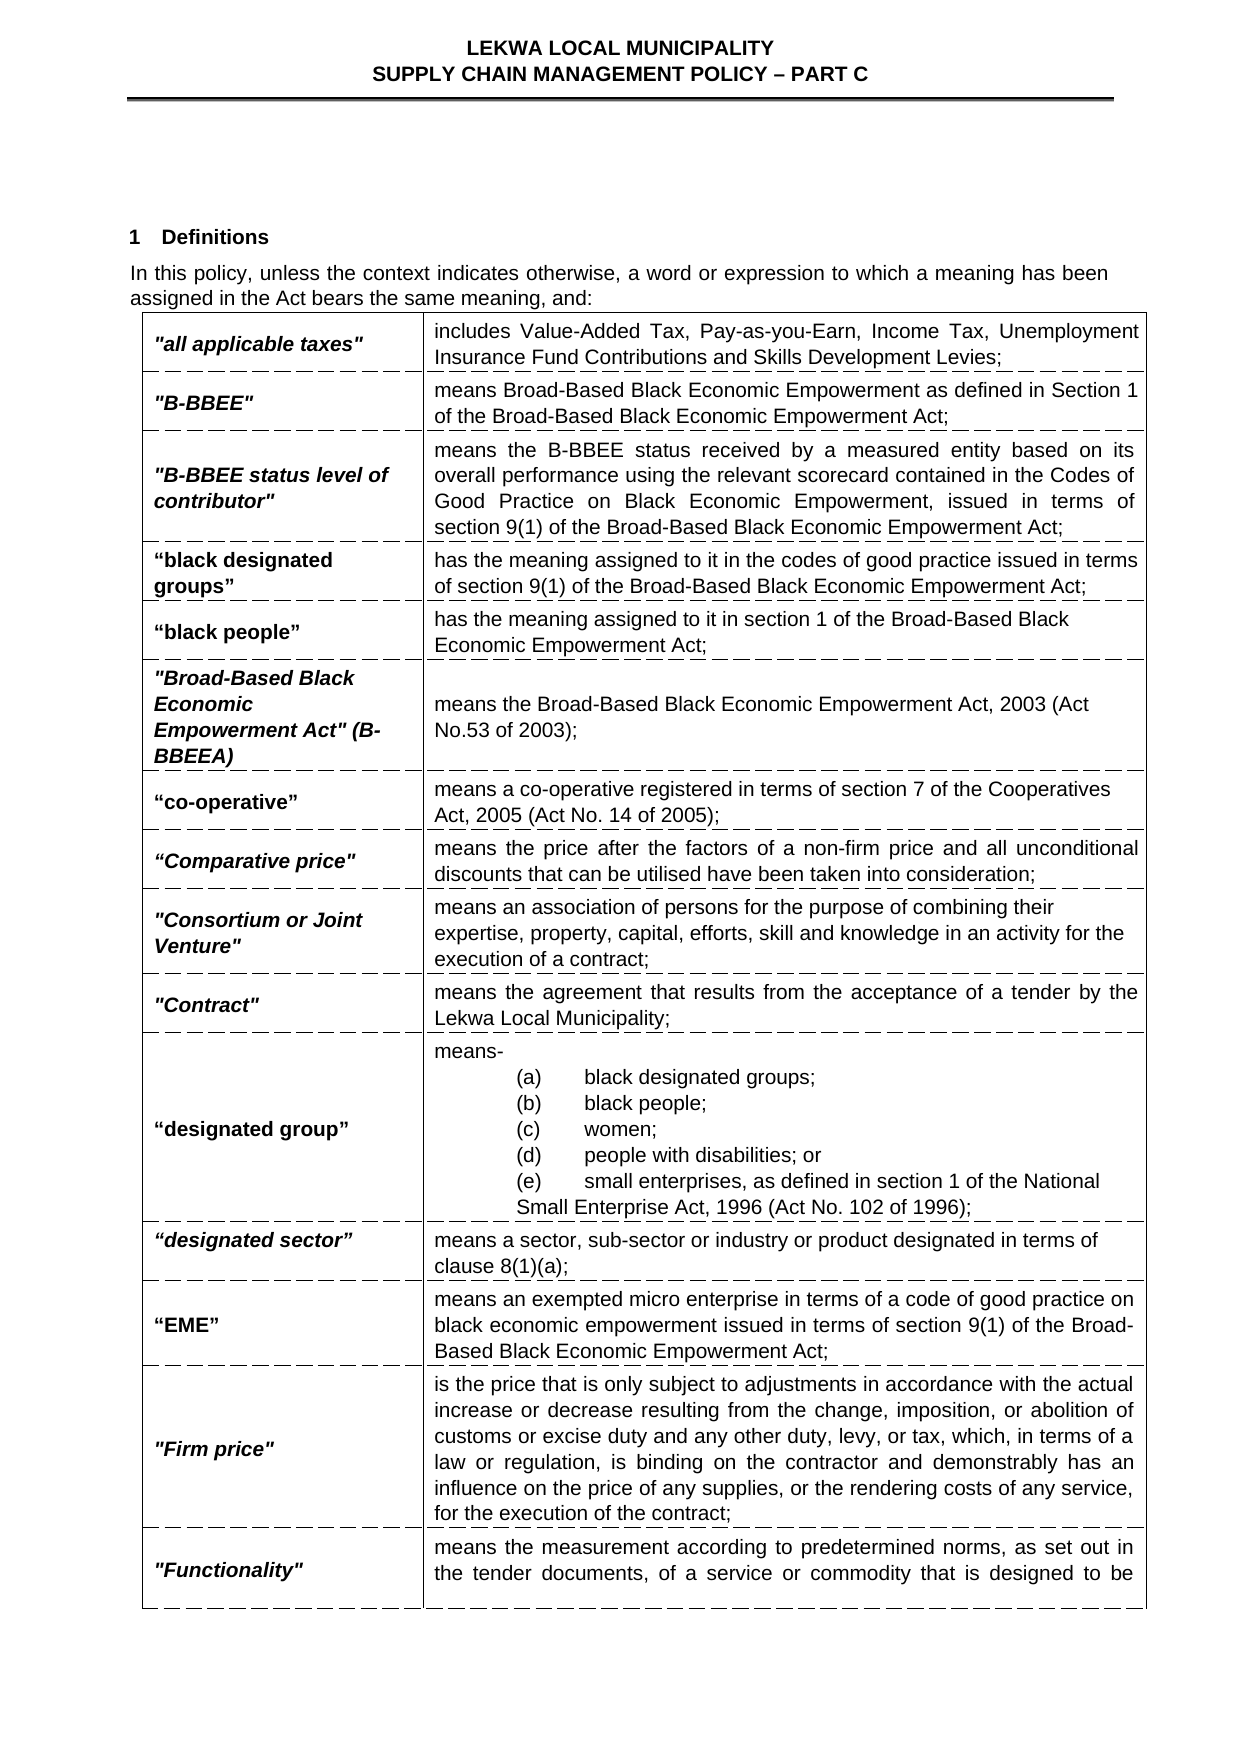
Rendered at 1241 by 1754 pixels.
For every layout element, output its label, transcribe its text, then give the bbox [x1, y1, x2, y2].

subtitle 1 Definitions [128, 224, 1110, 248]
table_cell "Broad-Based Black Economic Empowerment Act" (B-BBEEA) [143, 659, 423, 769]
table_cell “designated sector” [143, 1221, 423, 1280]
table_cell "Consortium or Joint Venture" [143, 888, 423, 973]
table_cell has the meaning assigned to it in section 1 of the Broad-Based Black Economic Empowerment Act; [424, 600, 1146, 659]
table_cell is the price that is only subject to adjustments in accordance with the actual increase or decrease resulting from the change, imposition, or abolition of customs or excise duty and any other duty, levy, or tax, which, in terms of a law or regulation, is binding on the contractor and demonstrably has an influence on the price of any supplies, or the rendering costs of any service, for the execution of the contract; [424, 1365, 1146, 1527]
table_cell "B-BBEE" [143, 371, 423, 430]
text In this policy, unless the context indicates otherwise, a word or expression to which a meaning has been assigned in the Act bears the same meaning, and: [130, 261, 1110, 310]
table_cell means a sector, sub-sector or industry or product designated in terms of clause 8(1)(a); [424, 1221, 1146, 1280]
table_cell means the B-BBEE status received by a measured entity based on its overall performance using the relevant scorecard contained in the Codes of Good Practice on Black Economic Empowerment, issued in terms of section 9(1) of the Broad-Based Black Economic Empowerment Act; [424, 430, 1146, 541]
table_cell “designated group” [143, 1032, 423, 1221]
table_header "all applicable taxes" [143, 313, 423, 371]
table_cell means the price after the factors of a non-firm price and all unconditional discounts that can be utilised have been taken into consideration; [424, 829, 1146, 888]
table_cell “EME” [143, 1280, 423, 1365]
table_cell means the Broad-Based Black Economic Empowerment Act, 2003 (Act No.53 of 2003); [424, 659, 1146, 769]
table_cell "B-BBEE status level of contributor" [143, 430, 423, 541]
table_header includes Value-Added Tax, Pay-as-you-Earn, Income Tax, Unemployment Insurance Fund Contributions and Skills Development Levies; [424, 313, 1146, 371]
table_cell means an exempted micro enterprise in terms of a code of good practice on black economic empowerment issued in terms of section 9(1) of the Broad-Based Black Economic Empowerment Act; [424, 1280, 1146, 1365]
table_cell "Firm price" [143, 1365, 423, 1527]
table_cell “co-operative” [143, 770, 423, 829]
table_cell "Contract" [143, 973, 423, 1032]
table_cell means- black designated groups; black people; women; people with disabilities; or small enterprises, as defined in section 1 of the National Small Enterprise Act, 1996 (Act No. 102 of 1996); [424, 1032, 1146, 1221]
table_cell means the agreement that results from the acceptance of a tender by the Lekwa Local Municipality; [424, 973, 1146, 1032]
table_cell means a co-operative registered in terms of section 7 of the Cooperatives Act, 2005 (Act No. 14 of 2005); [424, 770, 1146, 829]
table_cell “black people” [143, 600, 423, 659]
table_cell means Broad-Based Black Economic Empowerment as defined in Section 1 of the Broad-Based Black Economic Empowerment Act; [424, 371, 1146, 430]
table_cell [424, 1527, 1146, 1608]
table_cell means an association of persons for the purpose of combining their expertise, property, capital, efforts, skill and knowledge in an activity for the execution of a contract; [424, 888, 1146, 973]
table_cell “black designated groups” [143, 541, 423, 600]
table_cell “Comparative price" [143, 829, 423, 888]
table_cell has the meaning assigned to it in the codes of good practice issued in terms of section 9(1) of the Broad-Based Black Economic Empowerment Act; [424, 541, 1146, 600]
table_cell "Functionality" [143, 1527, 423, 1608]
